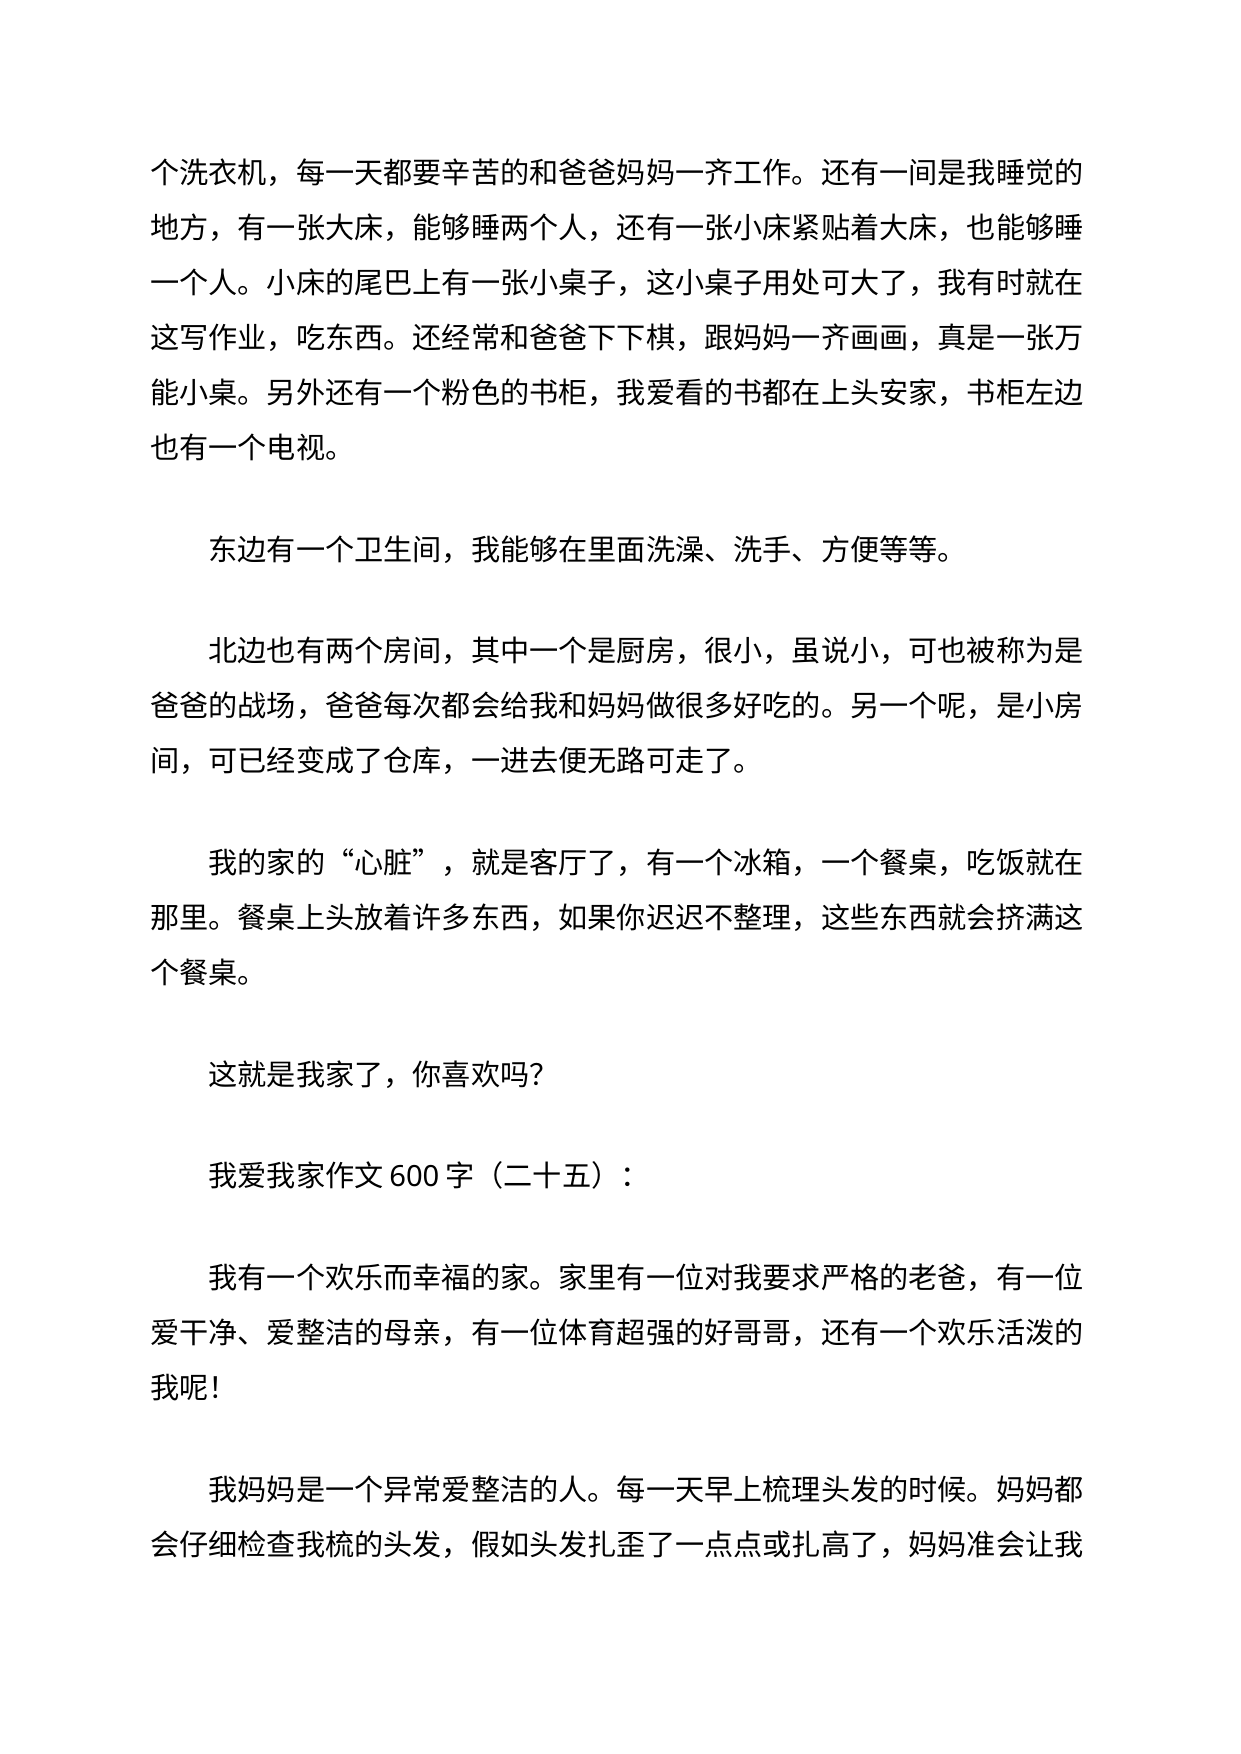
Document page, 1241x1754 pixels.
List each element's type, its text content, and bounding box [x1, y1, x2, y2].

text 我的家的“心脏”，就是客厅了，有一个冰箱，一个餐桌，吃饭就在那里。餐桌上头放着许多东西，如果你迟迟不整理，这些东西就会挤满这个餐桌。 [150, 839, 1090, 992]
text 我爱我家作文600字（二十五）： [150, 1153, 1090, 1195]
text 这就是我家了，你喜欢吗？ [150, 1051, 1090, 1093]
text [150, 150, 1090, 467]
text 北边也有两个房间，其中一个是厨房，很小，虽说小，可也被称为是爸爸的战场，爸爸每次都会给我和妈妈做很多好吃的。另一个呢，是小房间，可已经变成了仓库，一进去便无路可走了。 [150, 628, 1090, 780]
text 我有一个欢乐而幸福的家。家里有一位对我要求严格的老爸，有一位爱干净、爱整洁的母亲，有一位体育超强的好哥哥，还有一个欢乐活泼的我呢！ [150, 1255, 1090, 1407]
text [150, 1466, 1090, 1564]
text 东边有一个卫生间，我能够在里面洗澡、洗手、方便等等。 [150, 526, 1090, 568]
